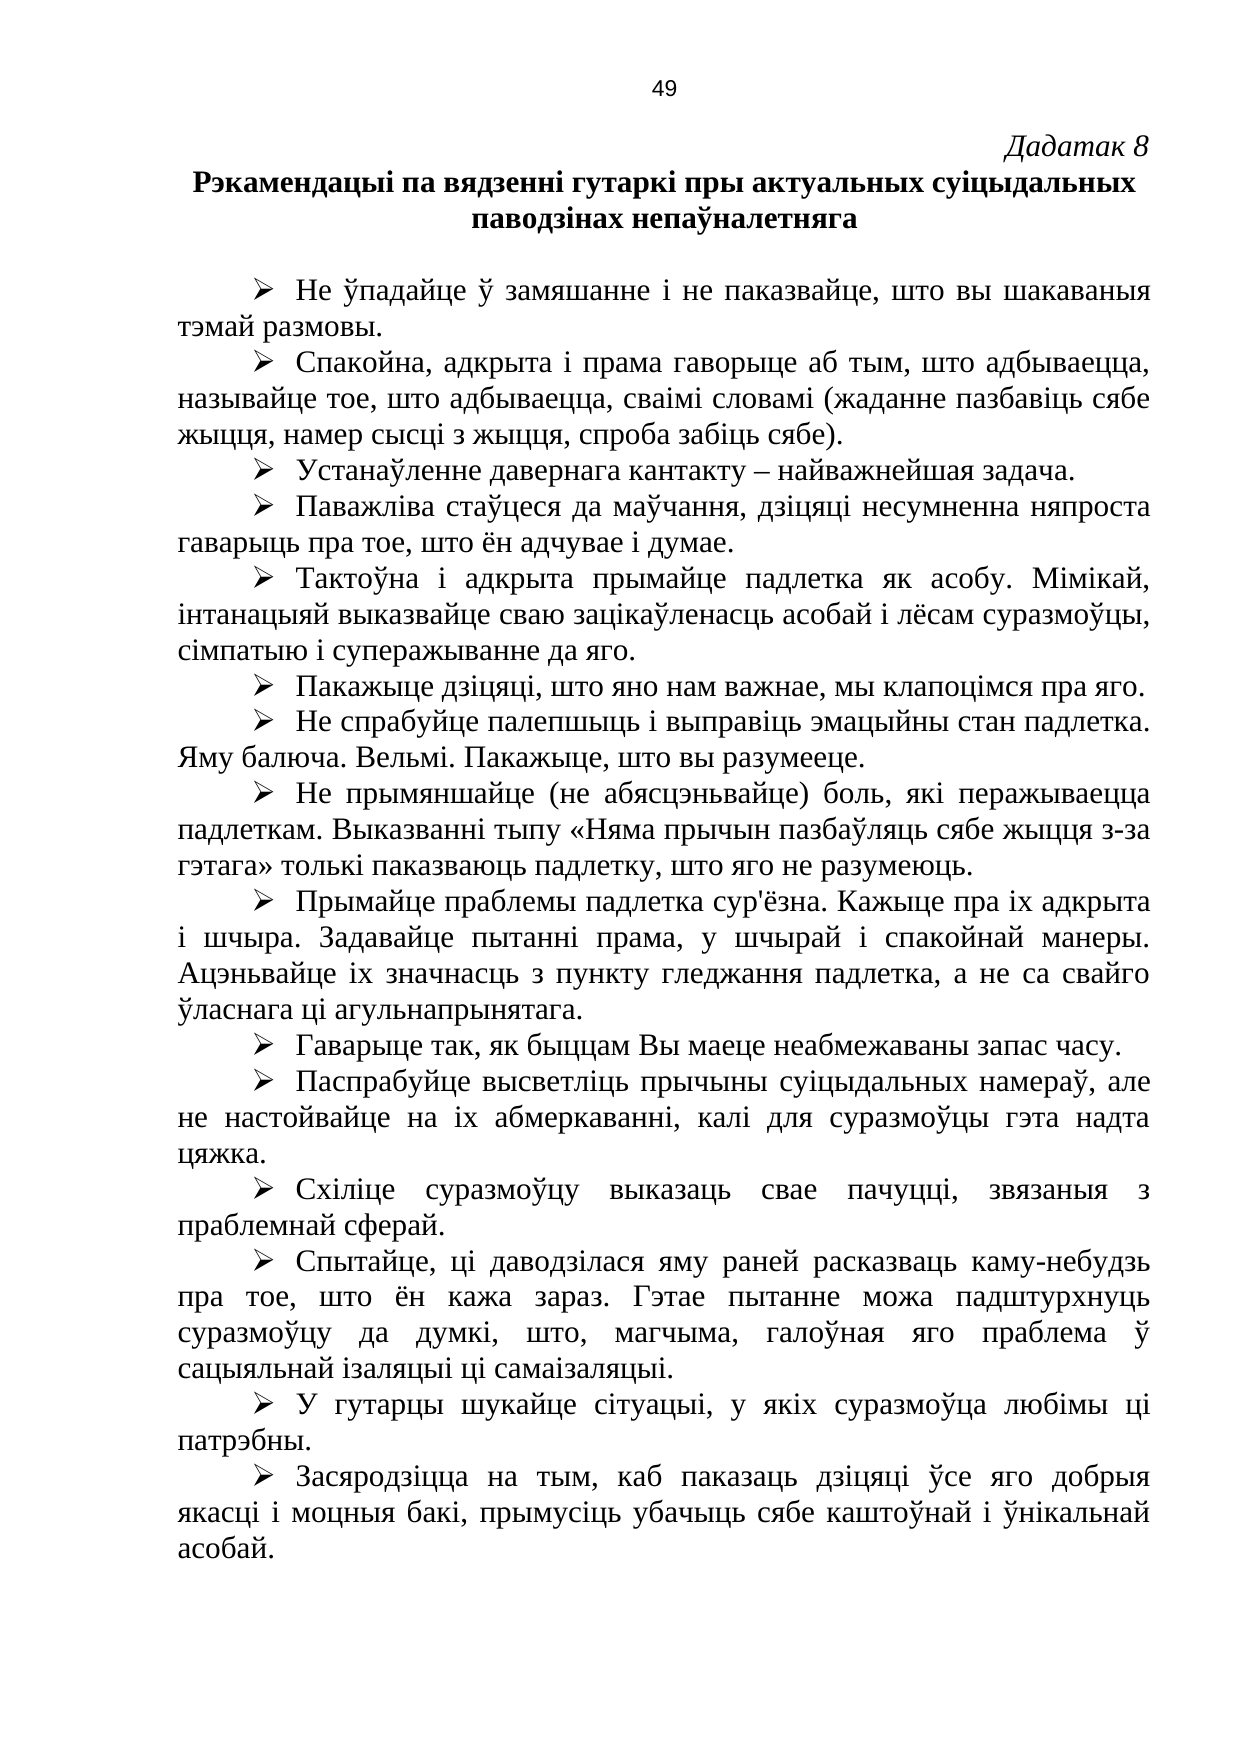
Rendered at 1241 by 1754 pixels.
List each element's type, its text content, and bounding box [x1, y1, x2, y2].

list Не спрабуйце палепшыць і выправіць эмацыйны стан падлетка. Яму балюча. Вельмі. Пакажыце, што вы разумееце. [177, 703, 1152, 774]
list Прымайце праблемы падлетка сур'ёзна. Кажыце пра іх адкрыта і шчыра. Задавайце пытанні прама, у шчырай і спакойнай манеры. Ацэньвайце іх значнасць з пункту гледжання падлетка, а не са свайго ўласнага ці агульнапрынятага. [177, 882, 1152, 1026]
list Паважліва стаўцеся да маўчання, дзіцяці несумненна няпроста гаварыць пра тое, што ён адчувае і думае. [177, 487, 1152, 559]
list Схіліце суразмоўцу выказаць свае пачуцці, звязаныя з праблемнай сферай. [177, 1170, 1152, 1242]
list Гаварыце так, як быццам Вы маеце неабмежаваны запас часу. [177, 1026, 1152, 1062]
text Дадатак 8 [177, 128, 1152, 164]
list Устанаўленне давернага кантакту – найважнейшая задача. [177, 451, 1152, 487]
list Не ўпадайце ў замяшанне і не паказвайце, што вы шакаваныя тэмай размовы. [177, 271, 1152, 343]
list У гутарцы шукайце сітуацыі, у якіх суразмоўца любімы ці патрэбны. [177, 1386, 1152, 1457]
list Не прымяншайце (не абясцэньвайце) боль, які перажываецца падлеткам. Выказванні тыпу «Няма прычын пазбаўляць сябе жыцця з-за гэтага» толькі паказваюць падлетку, што яго не разумеюць. [177, 774, 1152, 882]
list Тактоўна і адкрыта прымайце падлетка як асобу. Мімікай, інтанацыяй выказвайце сваю зацікаўленасць асобай і лёсам суразмоўцы, сімпатыю і суперажыванне да яго. [177, 559, 1152, 667]
list Спытайце, ці даводзілася яму раней расказваць каму-небудзь пра тое, што ён кажа зараз. Гэтае пытанне можа падштурхнуць суразмоўцу да думкі, што, магчыма, галоўная яго праблема ў сацыяльнай ізаляцыі ці самаізаляцыі. [177, 1242, 1152, 1386]
text Рэкамендацыі па вядзенні гутаркі пры актуальных суіцыдальных паводзінах непаўналетняга [177, 164, 1152, 236]
list Паспрабуйце высветліць прычыны суіцыдальных намераў, але не настойвайце на іх абмеркаванні, калі для суразмоўцы гэта надта цяжка. [177, 1062, 1152, 1170]
list Пакажыце дзіцяці, што яно нам важнае, мы клапоцімся пра яго. [177, 667, 1152, 703]
list Засяродзіцца на тым, каб паказаць дзіцяці ўсе яго добрыя якасці і моцныя бакі, прымусіць убачыць сябе каштоўнай і ўнікальнай асобай. [177, 1457, 1152, 1565]
list Спакойна, адкрыта і прама гаворыце аб тым, што адбываецца, называйце тое, што адбываецца, сваімі словамі (жаданне пазбавіць сябе жыцця, намер сысці з жыцця, спроба забіць сябе). [177, 343, 1152, 451]
